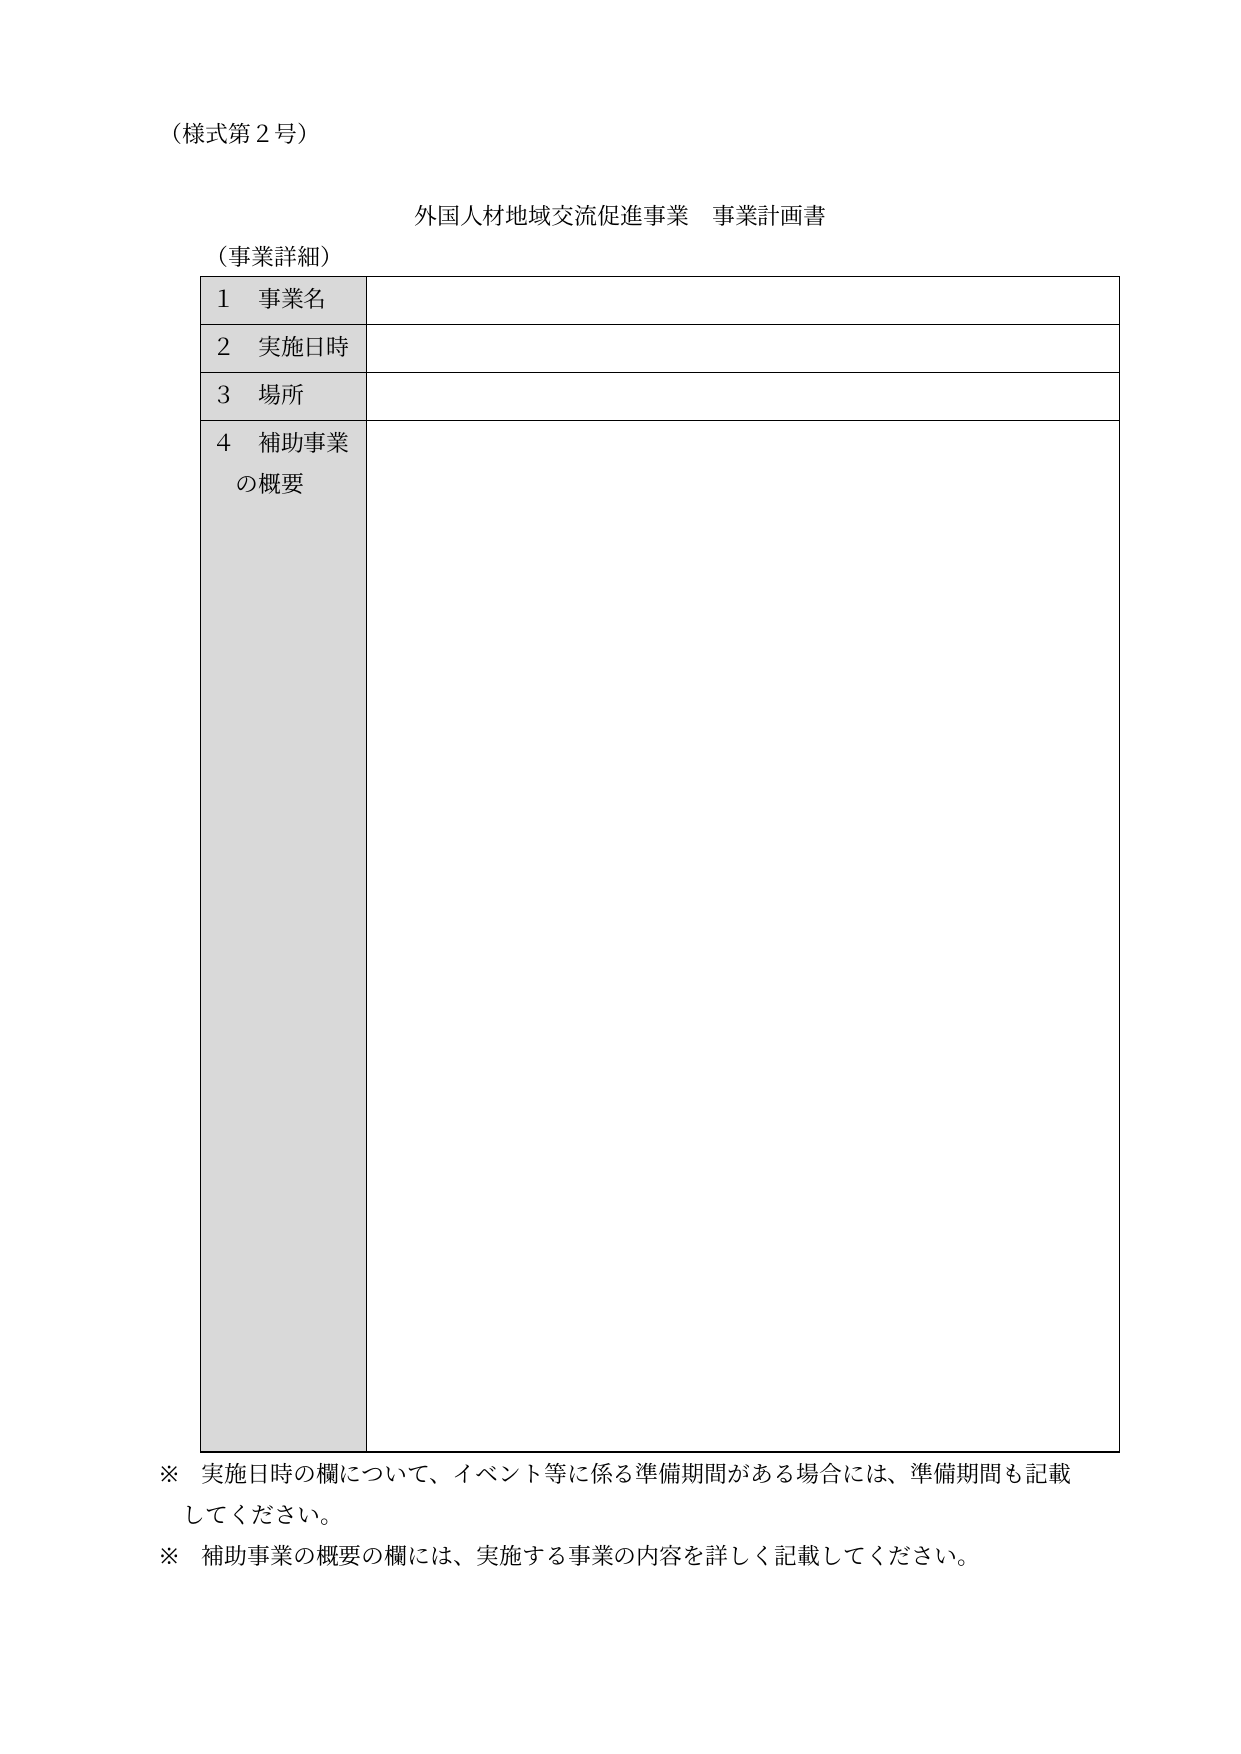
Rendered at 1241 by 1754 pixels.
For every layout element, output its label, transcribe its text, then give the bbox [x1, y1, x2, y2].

text （事業詳細） [159, 235, 1081, 276]
text ※ 補助事業の概要の欄には、実施する事業の内容を詳しく記載してください。 [159, 1534, 1081, 1575]
table_cell [367, 421, 1119, 1451]
table_header [367, 277, 1119, 324]
text （様式第２号） [159, 112, 1081, 153]
table_header １ 事業名 [201, 277, 366, 324]
table_cell ３ 場所 [201, 373, 366, 420]
table_cell ２ 実施日時 [201, 325, 366, 372]
table_cell [367, 373, 1119, 420]
text 外国人材地域交流促進事業 事業計画書 [159, 194, 1081, 235]
table_cell ４ 補助事業の概要 [201, 421, 366, 1451]
table_cell [367, 325, 1119, 372]
text ※ 実施日時の欄について、イベント等に係る準備期間がある場合には、準備期間も記載してください。 [159, 1452, 1081, 1534]
